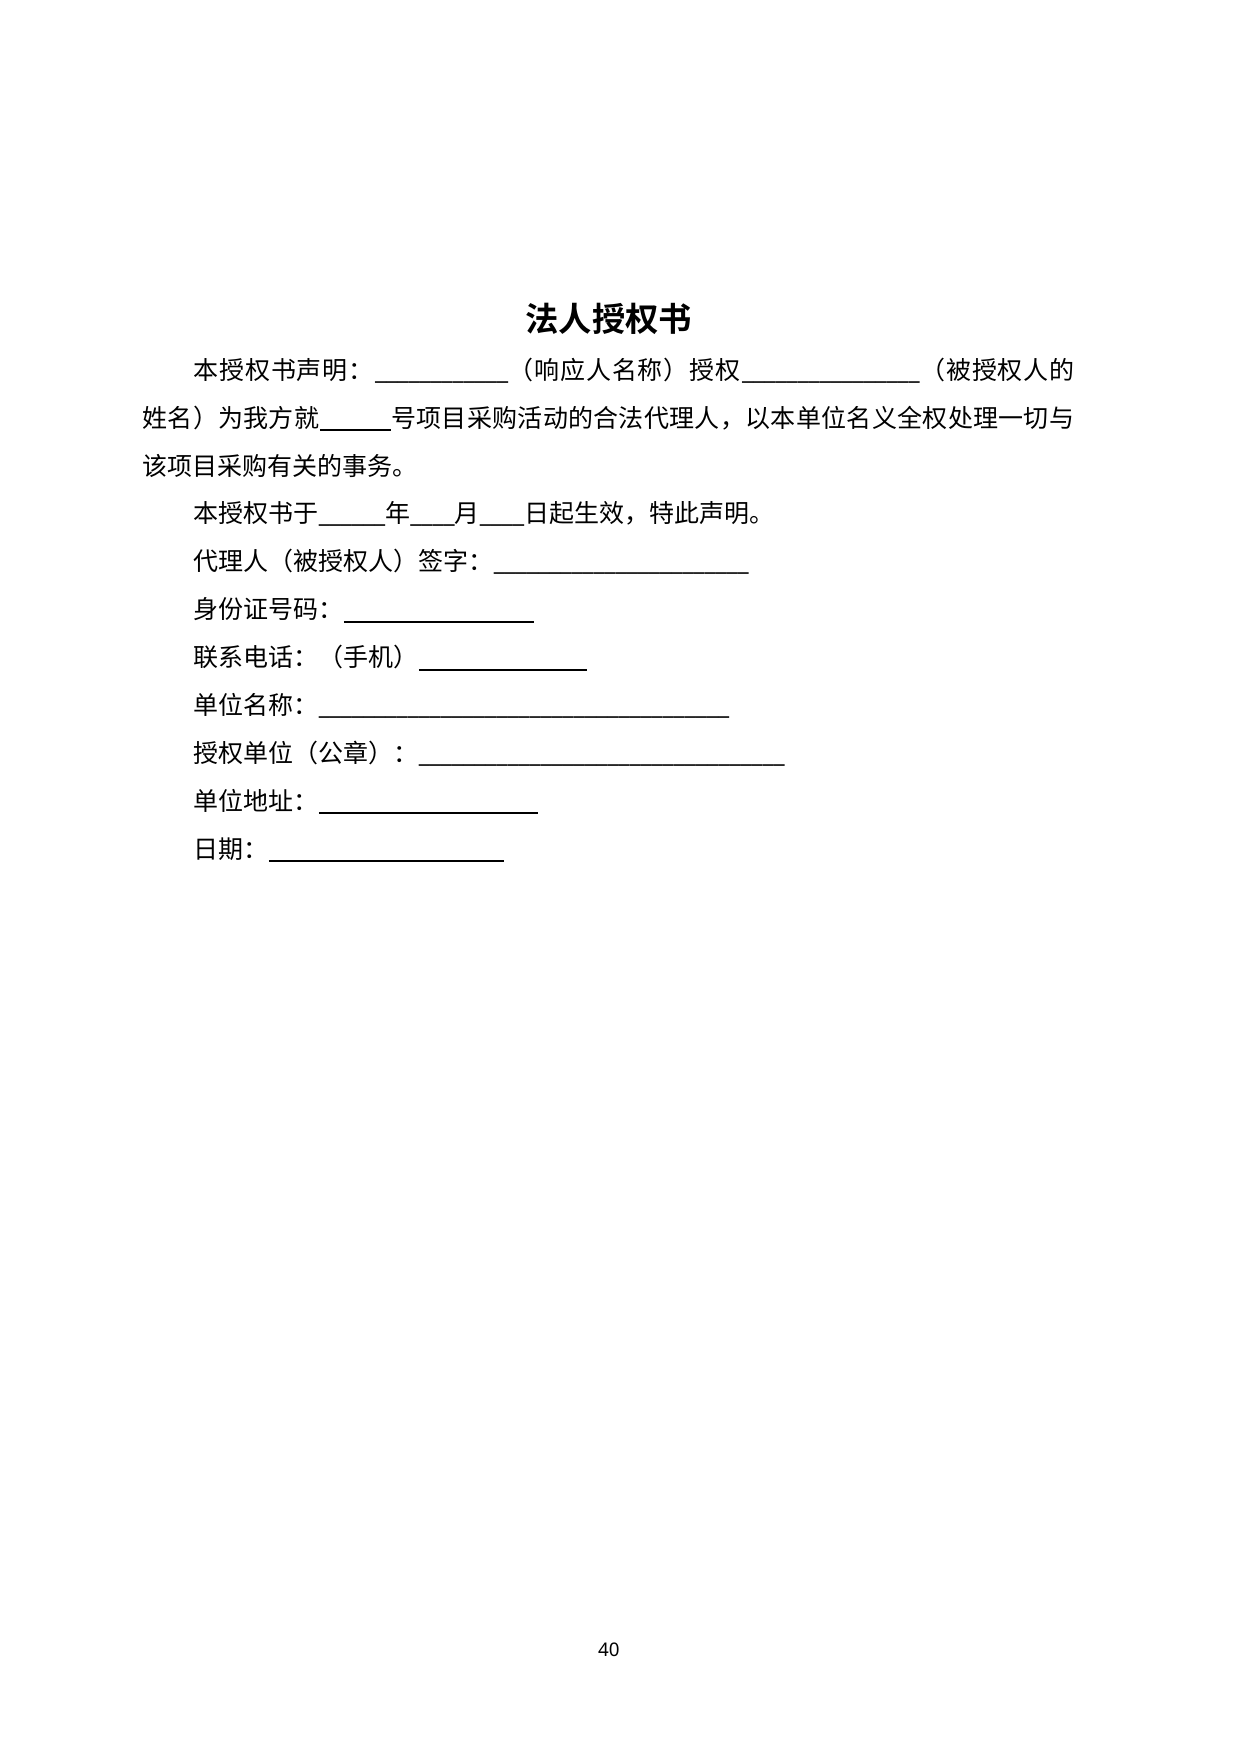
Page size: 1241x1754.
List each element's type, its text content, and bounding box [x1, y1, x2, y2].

text 日期： [142, 820, 1075, 868]
text 本授权书于______年____月____日起生效，特此声明。 [142, 484, 1075, 532]
text 身份证号码： [142, 580, 1075, 628]
text 单位地址： [142, 772, 1075, 820]
text 授权单位（公章）：_________________________________ [142, 724, 1075, 772]
text 联系电话：（手机） [142, 628, 1075, 676]
text 代理人（被授权人）签字：_______________________ [142, 532, 1075, 580]
text 法人授权书 [142, 292, 1075, 341]
text 单位名称：_____________________________________ [142, 676, 1075, 724]
text 本授权书声明：____________（响应人名称）授权________________（被授权人的姓名）为我方就 号项目采购活动的合法代理人，以本单位名义全权处理一切与该项目采购有关的事务。 [142, 341, 1075, 484]
